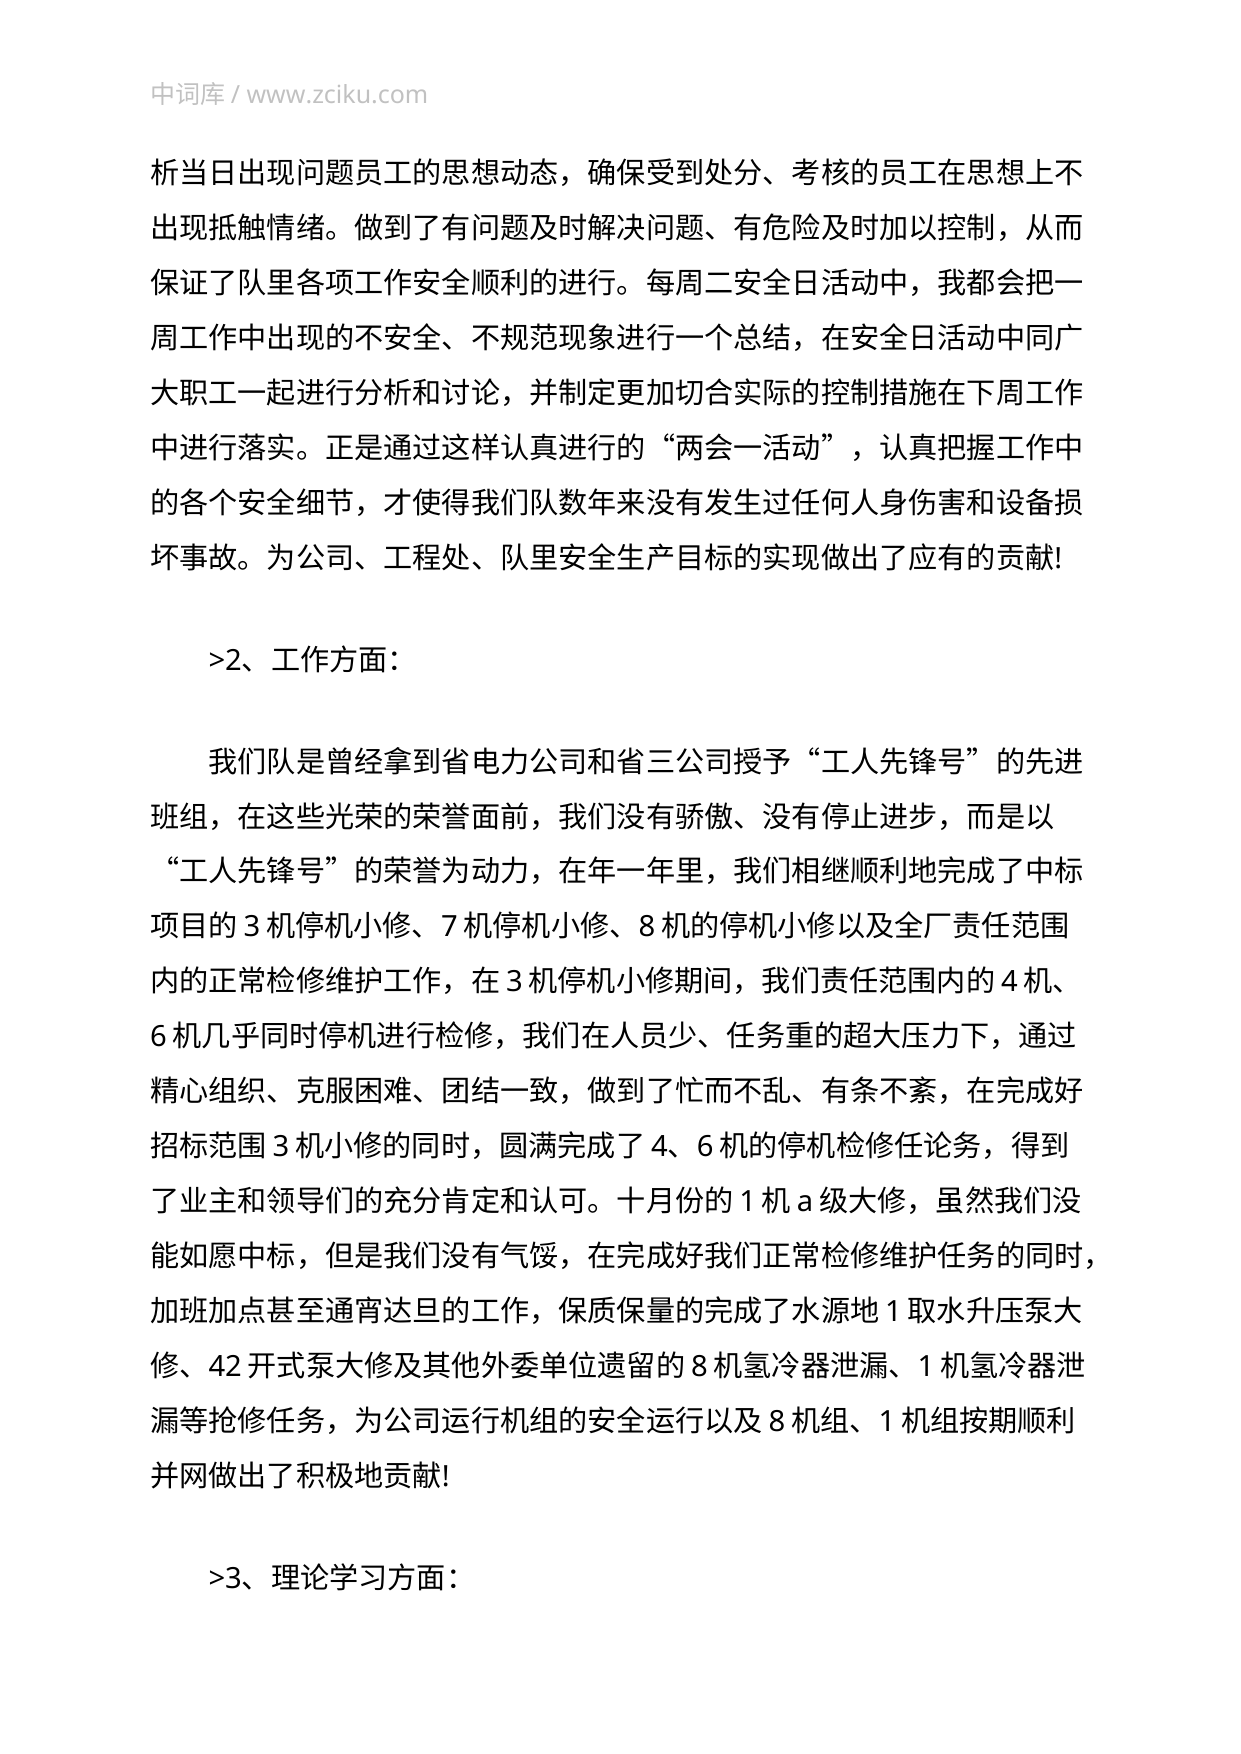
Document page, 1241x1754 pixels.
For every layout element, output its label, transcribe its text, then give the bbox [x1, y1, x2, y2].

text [150, 150, 1090, 577]
text 我们队是曾经拿到省电力公司和省三公司授予“工人先锋号”的先进班组，在这些光荣的荣誉面前，我们没有骄傲、没有停止进步，而是以“工人先锋号”的荣誉为动力，在年一年里，我们相继顺利地完成了中标项目的3机停机小修、7机停机小修、8机的停机小修以及全厂责任范围内的正常检修维护工作，在3机停机小修期间，我们责任范围内的4机、6机几乎同时停机进行检修，我们在人员少、任务重的超大压力下，通过精心组织、克服困难、团结一致，做到了忙而不乱、有条不紊，在完成好招标范围3机小修的同时，圆满完成了4、6机的停机检修任论务，得到了业主和领导们的充分肯定和认可。十月份的1机a级大修，虽然我们没能如愿中标，但是我们没有气馁，在完成好我们正常检修维护任务的同时，加班加点甚至通宵达旦的工作，保质保量的完成了水源地1取水升压泵大修、42开式泵大修及其他外委单位遗留的8机氢冷器泄漏、1机氢冷器泄漏等抢修任务，为公司运行机组的安全运行以及8机组、1机组按期顺利并网做出了积极地贡献! [150, 738, 1090, 1495]
text >3、理论学习方面： [150, 1555, 1090, 1597]
text >2、工作方面： [150, 636, 1090, 679]
